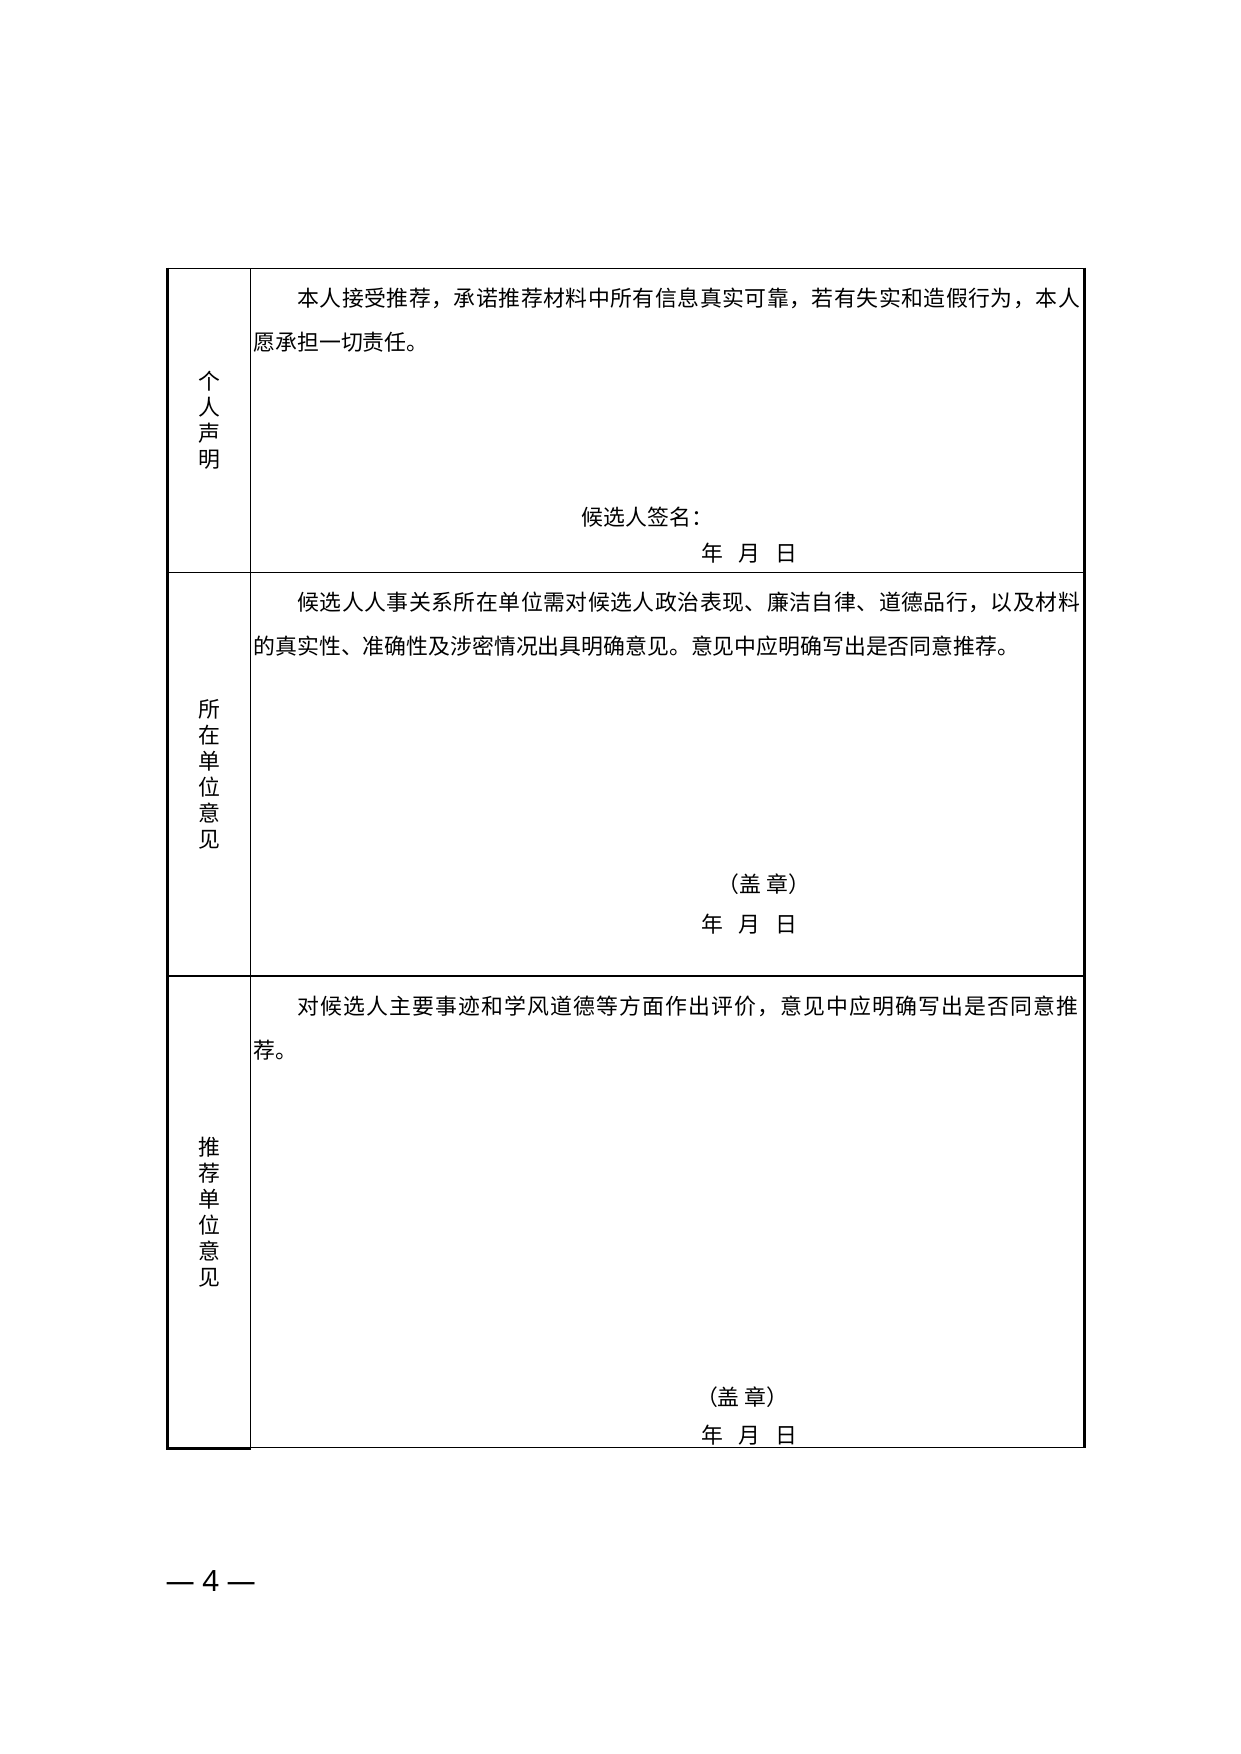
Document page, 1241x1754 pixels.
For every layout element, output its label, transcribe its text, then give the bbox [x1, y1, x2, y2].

table_header 个人声明 [169, 269, 250, 571]
table_header 本人接受推荐，承诺推荐材料中所有信息真实可靠，若有失实和造假行为，本人愿承担一切责任。 候选人签名： 年 月 日 [251, 269, 1083, 571]
table_cell 候选人人事关系所在单位需对候选人政治表现、廉洁自律、道德品行，以及材料的真实性、准确性及涉密情况出具明确意见。意见中应明确写出是否同意推荐。 （盖 章） 年 月 日 [251, 573, 1083, 975]
table_cell 对候选人主要事迹和学风道德等方面作出评价，意见中应明确写出是否同意推荐。 （盖 章） 年 月 日 [251, 977, 1083, 1447]
table_cell 推荐单位意见 [169, 977, 250, 1447]
table_cell 所在单位意见 [169, 573, 250, 975]
